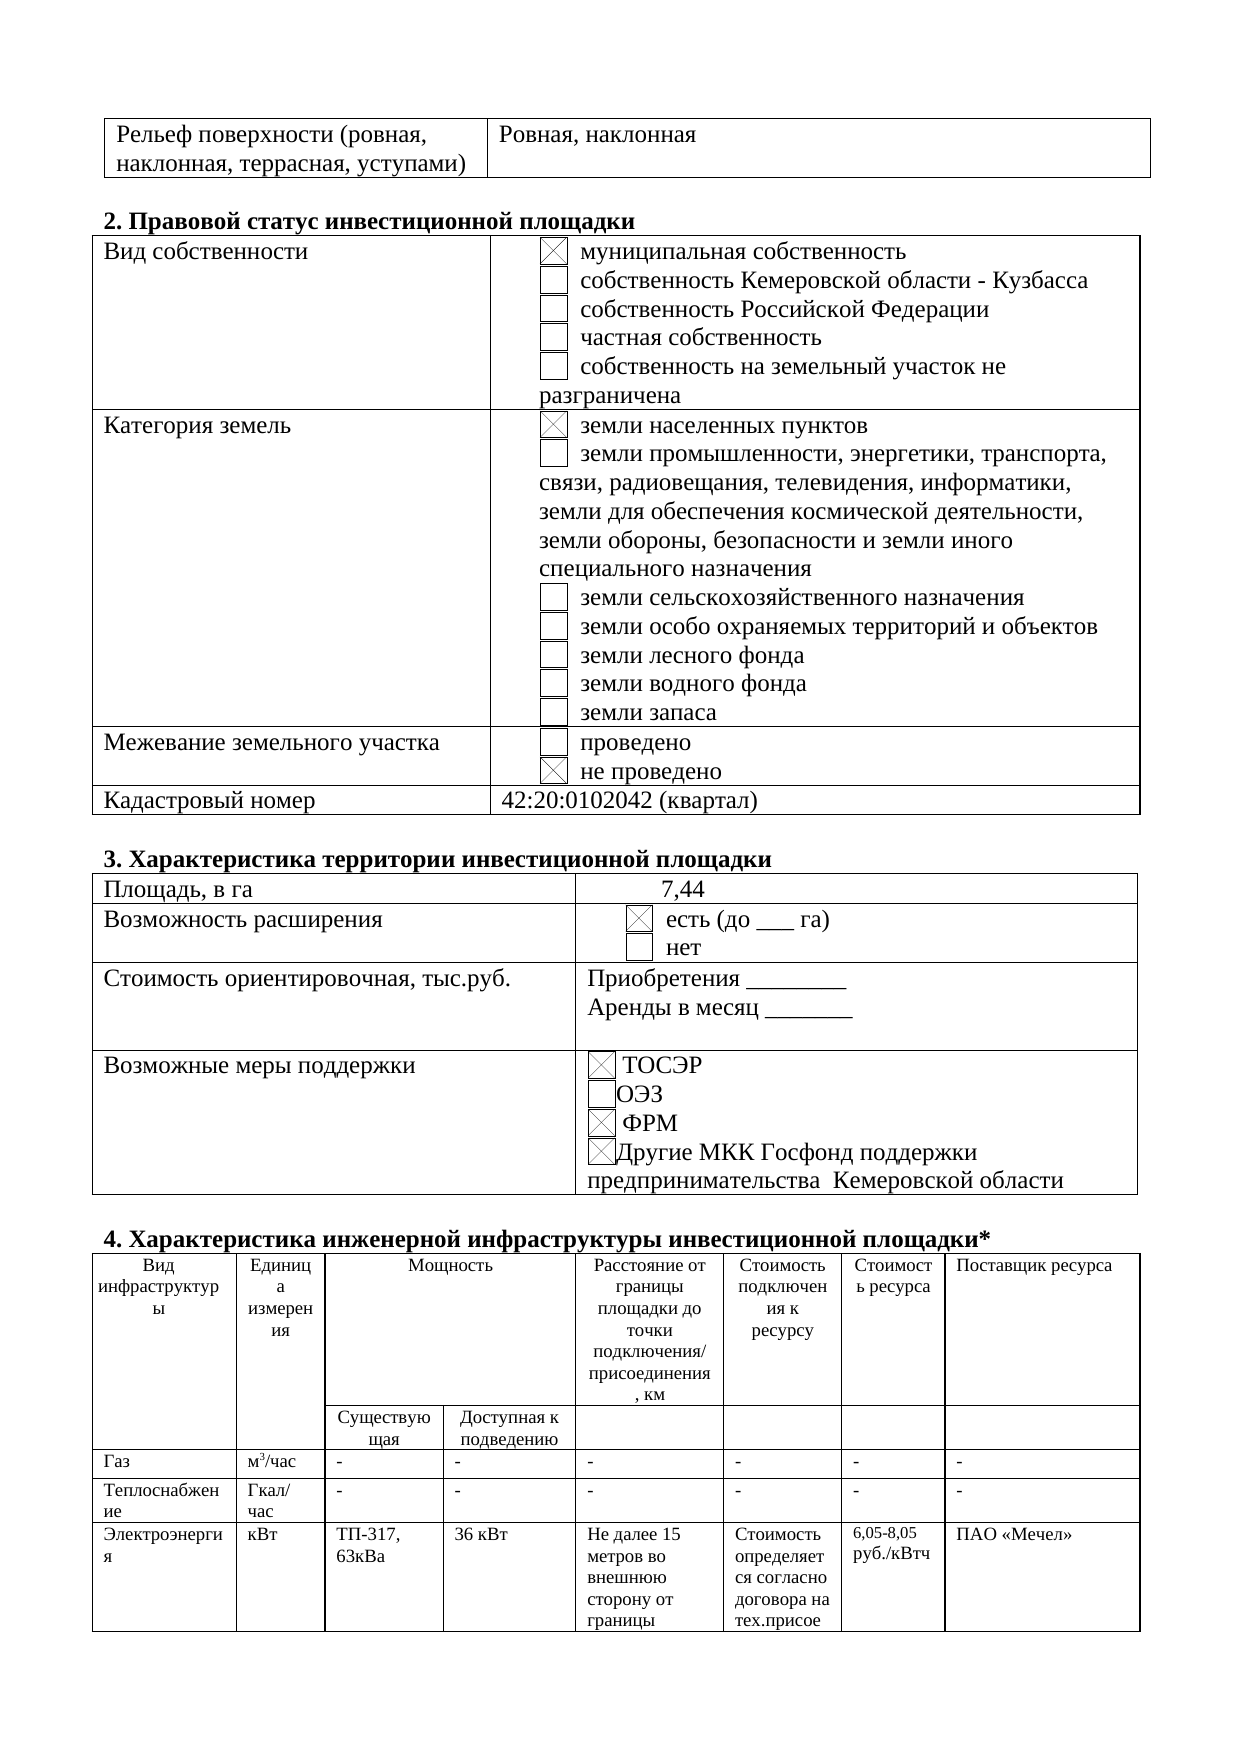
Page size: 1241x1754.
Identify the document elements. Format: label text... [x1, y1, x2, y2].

table_cell Доступная к подведению [444, 1406, 575, 1449]
table_cell - [326, 1450, 443, 1478]
table_header Мощность [326, 1254, 575, 1405]
table_cell Рельеф поверхности (ровная, наклонная, террасная, уступами) [105, 119, 487, 177]
table_cell - [444, 1450, 575, 1478]
table_cell Электроэнергия [93, 1523, 236, 1631]
table_cell ТОСЭР ОЭЗ ФРМ Другие МКК Госфонд поддержки предпринимательства Кемеровской области [576, 1051, 1137, 1194]
table_cell Существующая [326, 1406, 443, 1449]
table_cell ТП-317, 63кВа [326, 1523, 443, 1631]
table_cell - [576, 1479, 723, 1522]
table_header Расстояние от границы площадки до точки подключения/ присоединения, км [576, 1254, 723, 1405]
table_header муниципальная собственность собственность Кемеровской области - Кузбасса собственность Российской Федерации частная собственность собственность на земельный участок не разграничена [491, 236, 1139, 409]
table_header Площадь, в га [93, 874, 575, 903]
table_cell Теплоснабжение [93, 1479, 236, 1522]
table_cell 42:20:0102042 (квартал) [491, 786, 1139, 814]
text 4. Характеристика инженерной инфраструктуры инвестиционной площадки* [103, 1224, 1152, 1253]
table_header Стоимость подключения к ресурсу [724, 1254, 841, 1405]
table_cell 6,05-8,05 руб./кВтч [842, 1523, 944, 1631]
table_cell Ровная, наклонная [488, 119, 1150, 177]
table_cell - [946, 1479, 1139, 1522]
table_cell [724, 1523, 841, 1631]
table_cell есть (до ___ га) нет [576, 904, 1137, 962]
table_header Поставщик ресурса [946, 1254, 1139, 1405]
table_cell Межевание земельного участка [93, 727, 490, 784]
table_cell м3/час [237, 1450, 324, 1478]
table_header Единица измерения [237, 1254, 324, 1449]
table_cell Категория земель [93, 410, 490, 726]
table_cell - [326, 1479, 443, 1522]
table_cell Возможные меры поддержки [93, 1051, 575, 1194]
table_cell Стоимость ориентировочная, тыс.руб. [93, 963, 575, 1049]
table_cell - [946, 1450, 1139, 1478]
table_cell Возможность расширения [93, 904, 575, 962]
table_cell проведено не проведено [491, 727, 1139, 784]
table_header Стоимость ресурса [842, 1254, 944, 1405]
table_cell [842, 1406, 944, 1449]
table_cell [576, 1406, 723, 1449]
table_cell - [576, 1450, 723, 1478]
table_cell кВт [237, 1523, 324, 1631]
table_cell земли населенных пунктов земли промышленности, энергетики, транспорта, связи, радиовещания, телевидения, информатики, земли для обеспечения космической деятельности, земли обороны, безопасности и земли иного специального назначения земли сельскохозяйственного назначения земли особо охраняемых территорий и объектов земли лесного фонда земли водного фонда земли запаса [491, 410, 1139, 726]
table_cell Приобретения ________ Аренды в месяц _______ [576, 963, 1137, 1049]
text 3. Характеристика территории инвестиционной площадки [103, 844, 1152, 873]
text 2. Правовой статус инвестиционной площадки [103, 206, 1152, 235]
table_cell - [724, 1450, 841, 1478]
table_cell ПАО «Мечел» [946, 1523, 1139, 1631]
table_cell [946, 1406, 1139, 1449]
table_cell - [444, 1479, 575, 1522]
table_cell - [842, 1450, 944, 1478]
table_cell Кадастровый номер [93, 786, 490, 814]
table_header Вид собственности [93, 236, 490, 409]
table_cell [724, 1406, 841, 1449]
table_cell Газ [93, 1450, 236, 1478]
table_cell - [842, 1479, 944, 1522]
table_cell 36 кВт [444, 1523, 575, 1631]
table_header 7,44 [576, 874, 1137, 903]
table_cell Гкал/час [237, 1479, 324, 1522]
table_header Вид инфраструктуры [93, 1254, 236, 1449]
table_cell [576, 1523, 723, 1631]
table_cell - [724, 1479, 841, 1522]
